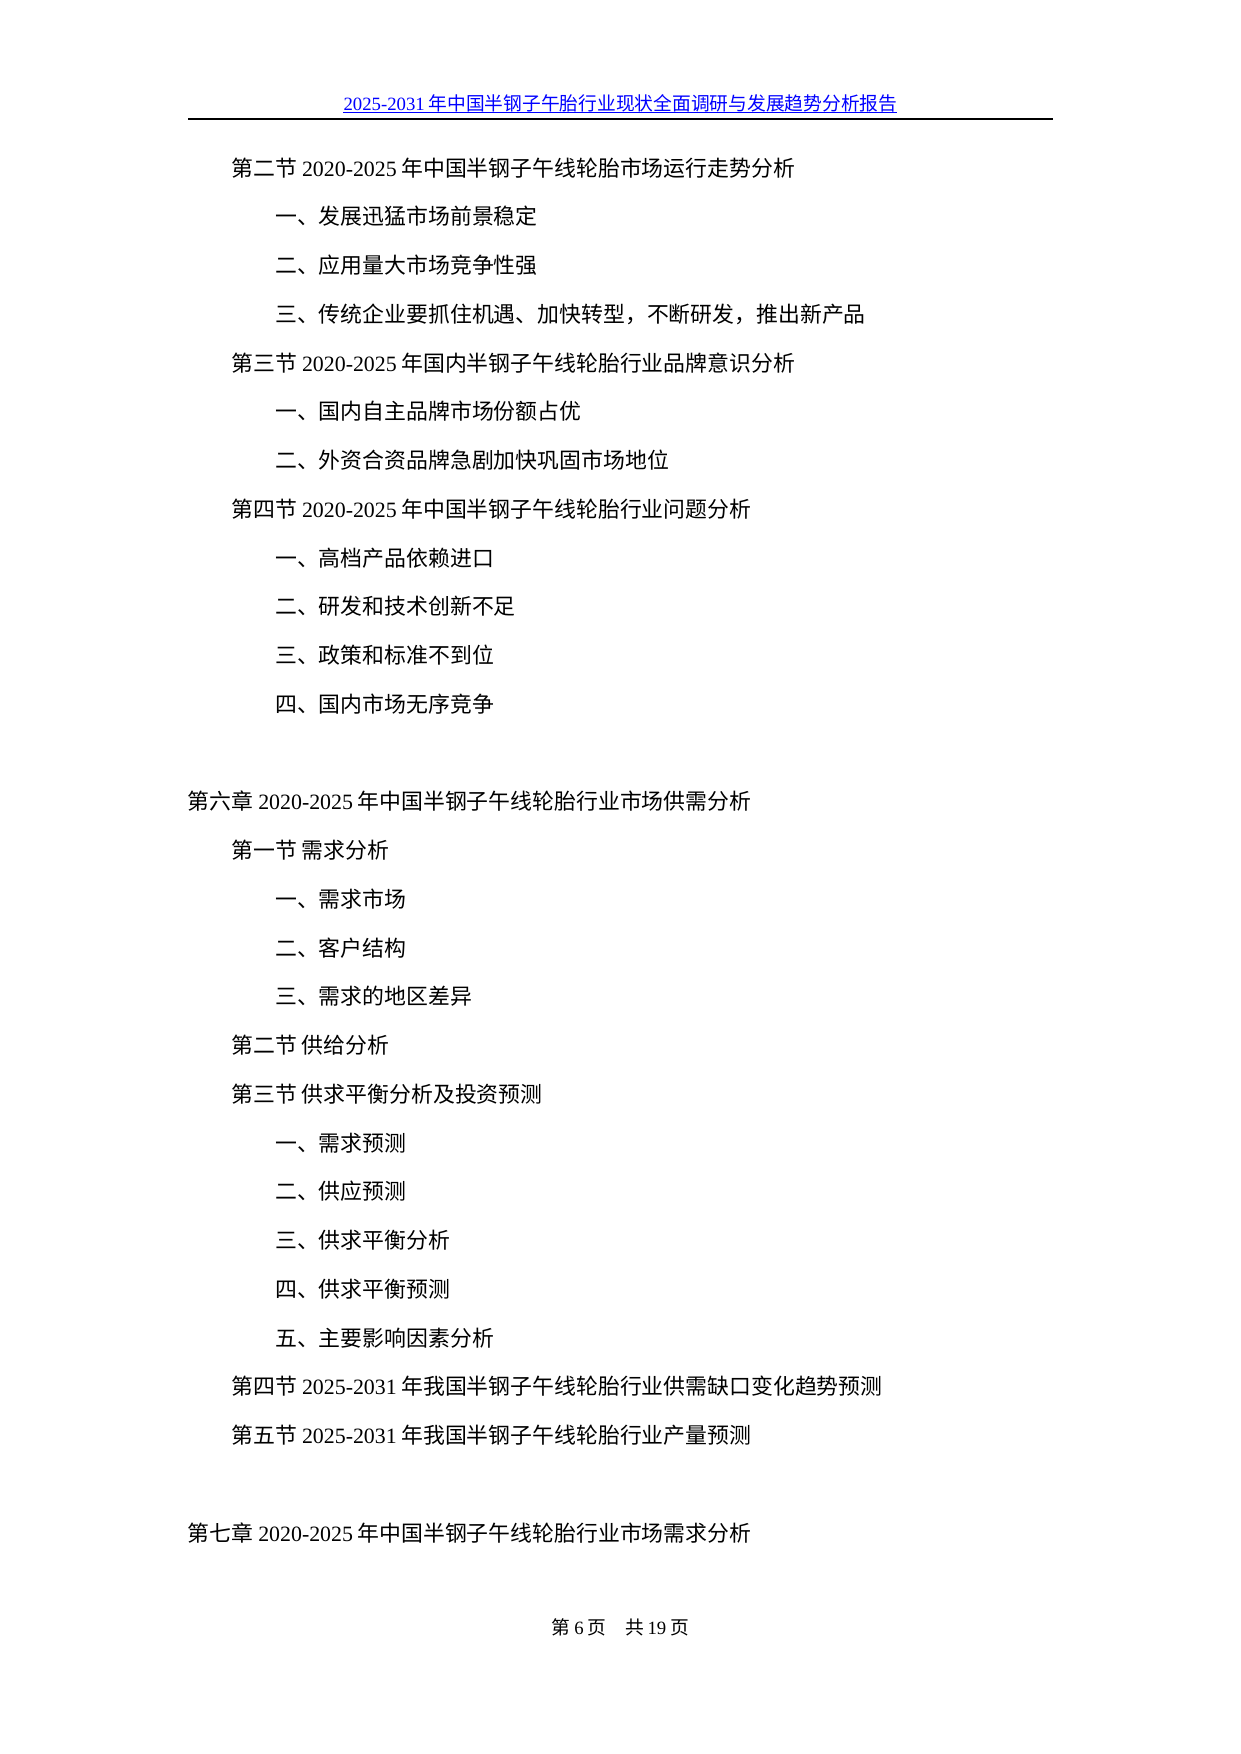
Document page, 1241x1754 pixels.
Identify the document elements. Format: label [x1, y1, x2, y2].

text [187, 150, 1053, 1548]
